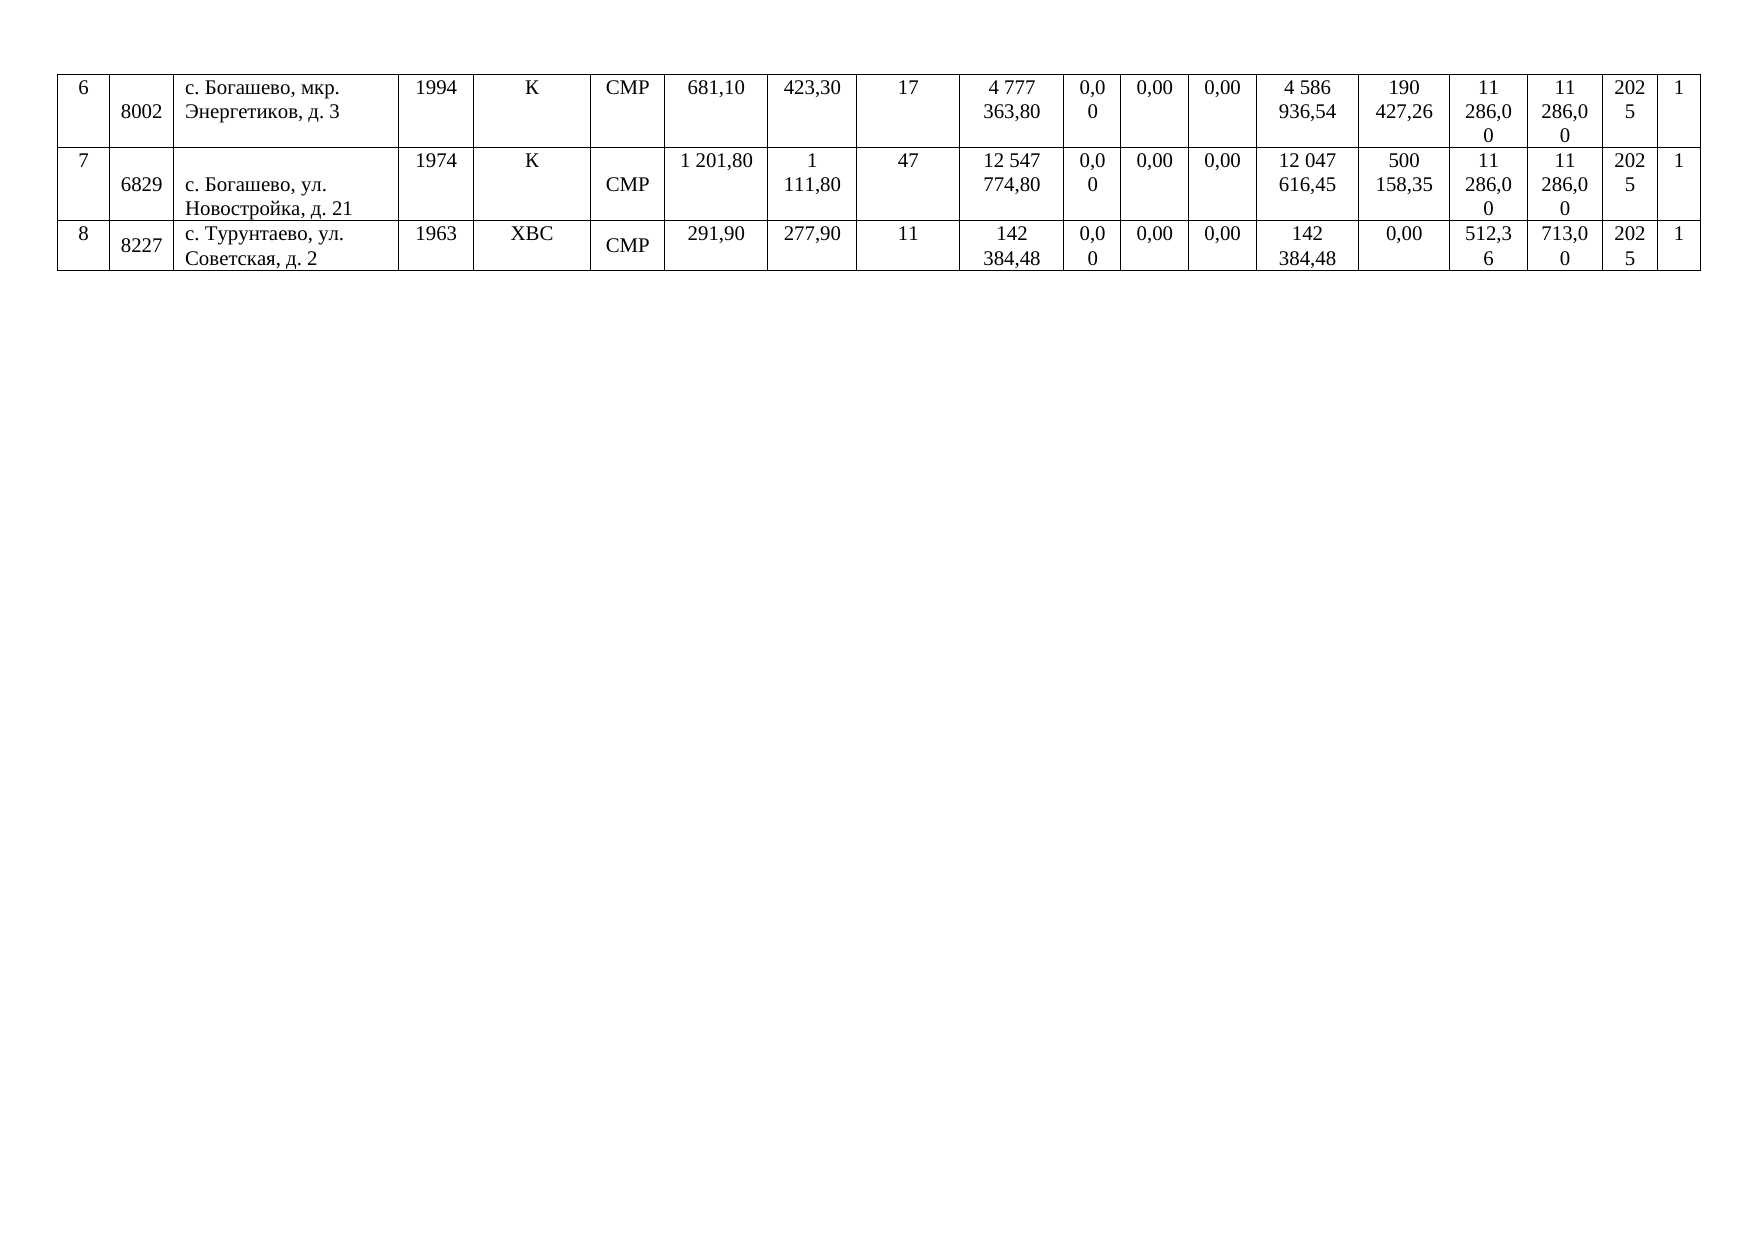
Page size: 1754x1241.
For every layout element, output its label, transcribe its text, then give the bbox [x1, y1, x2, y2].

table_cell 8227 [110, 221, 173, 269]
table_cell 2025 [1603, 148, 1657, 220]
table_cell К [474, 148, 590, 220]
table_cell 142 384,48 [960, 221, 1063, 269]
table_cell К [474, 75, 590, 147]
table_cell ХВС [474, 221, 590, 269]
table_cell 0,00 [1121, 75, 1188, 147]
table_cell 11 286,00 [1450, 148, 1527, 220]
table_cell СМР [591, 221, 664, 269]
table_cell 142 384,48 [1257, 221, 1358, 269]
table_cell 6 [58, 75, 109, 147]
table_cell 8002 [110, 75, 173, 147]
table_cell 2025 [1603, 221, 1657, 269]
table_cell 0,00 [1064, 75, 1120, 147]
table_cell 1 [1658, 75, 1700, 147]
table_cell 12 547 774,80 [960, 148, 1063, 220]
table_cell 11 286,00 [1528, 75, 1602, 147]
table_cell 0,00 [1189, 221, 1256, 269]
table_cell 0,00 [1359, 221, 1449, 269]
table_cell 1 111,80 [768, 148, 856, 220]
table_cell с. Турунтаево, ул. Советская, д. 2 [174, 221, 398, 269]
table_cell 47 [857, 148, 959, 220]
table_cell 1 [1658, 221, 1700, 269]
table_cell 0,00 [1189, 148, 1256, 220]
table_cell с. Богашево, мкр. Энергетиков, д. 3 [174, 75, 398, 147]
table_cell 512,36 [1450, 221, 1527, 269]
table_cell 1 201,80 [665, 148, 767, 220]
table_cell 12 047 616,45 [1257, 148, 1358, 220]
table_cell 190 427,26 [1359, 75, 1449, 147]
table_cell 2025 [1603, 75, 1657, 147]
table_cell 0,00 [1064, 221, 1120, 269]
table_cell 291,90 [665, 221, 767, 269]
table_cell 8 [58, 221, 109, 269]
table_cell 1994 [399, 75, 473, 147]
table_cell 681,10 [665, 75, 767, 147]
table_cell 277,90 [768, 221, 856, 269]
table_cell 1974 [399, 148, 473, 220]
table_cell 1963 [399, 221, 473, 269]
table_cell 0,00 [1121, 221, 1188, 269]
table_cell СМР [591, 148, 664, 220]
table_cell 17 [857, 75, 959, 147]
table_cell 0,00 [1064, 148, 1120, 220]
table_cell 0,00 [1189, 75, 1256, 147]
table_cell 423,30 [768, 75, 856, 147]
table_cell с. Богашево, ул. Новостройка, д. 21 [174, 148, 398, 220]
table_cell 4 586 936,54 [1257, 75, 1358, 147]
table_cell 11 [857, 221, 959, 269]
table_cell 0,00 [1121, 148, 1188, 220]
table_cell 4 777 363,80 [960, 75, 1063, 147]
table_cell 500 158,35 [1359, 148, 1449, 220]
table_cell 11 286,00 [1450, 75, 1527, 147]
table_cell 1 [1658, 148, 1700, 220]
table_cell 7 [58, 148, 109, 220]
table_cell СМР [591, 75, 664, 147]
table_cell 6829 [110, 148, 173, 220]
table_cell 11 286,00 [1528, 148, 1602, 220]
table_cell 713,00 [1528, 221, 1602, 269]
